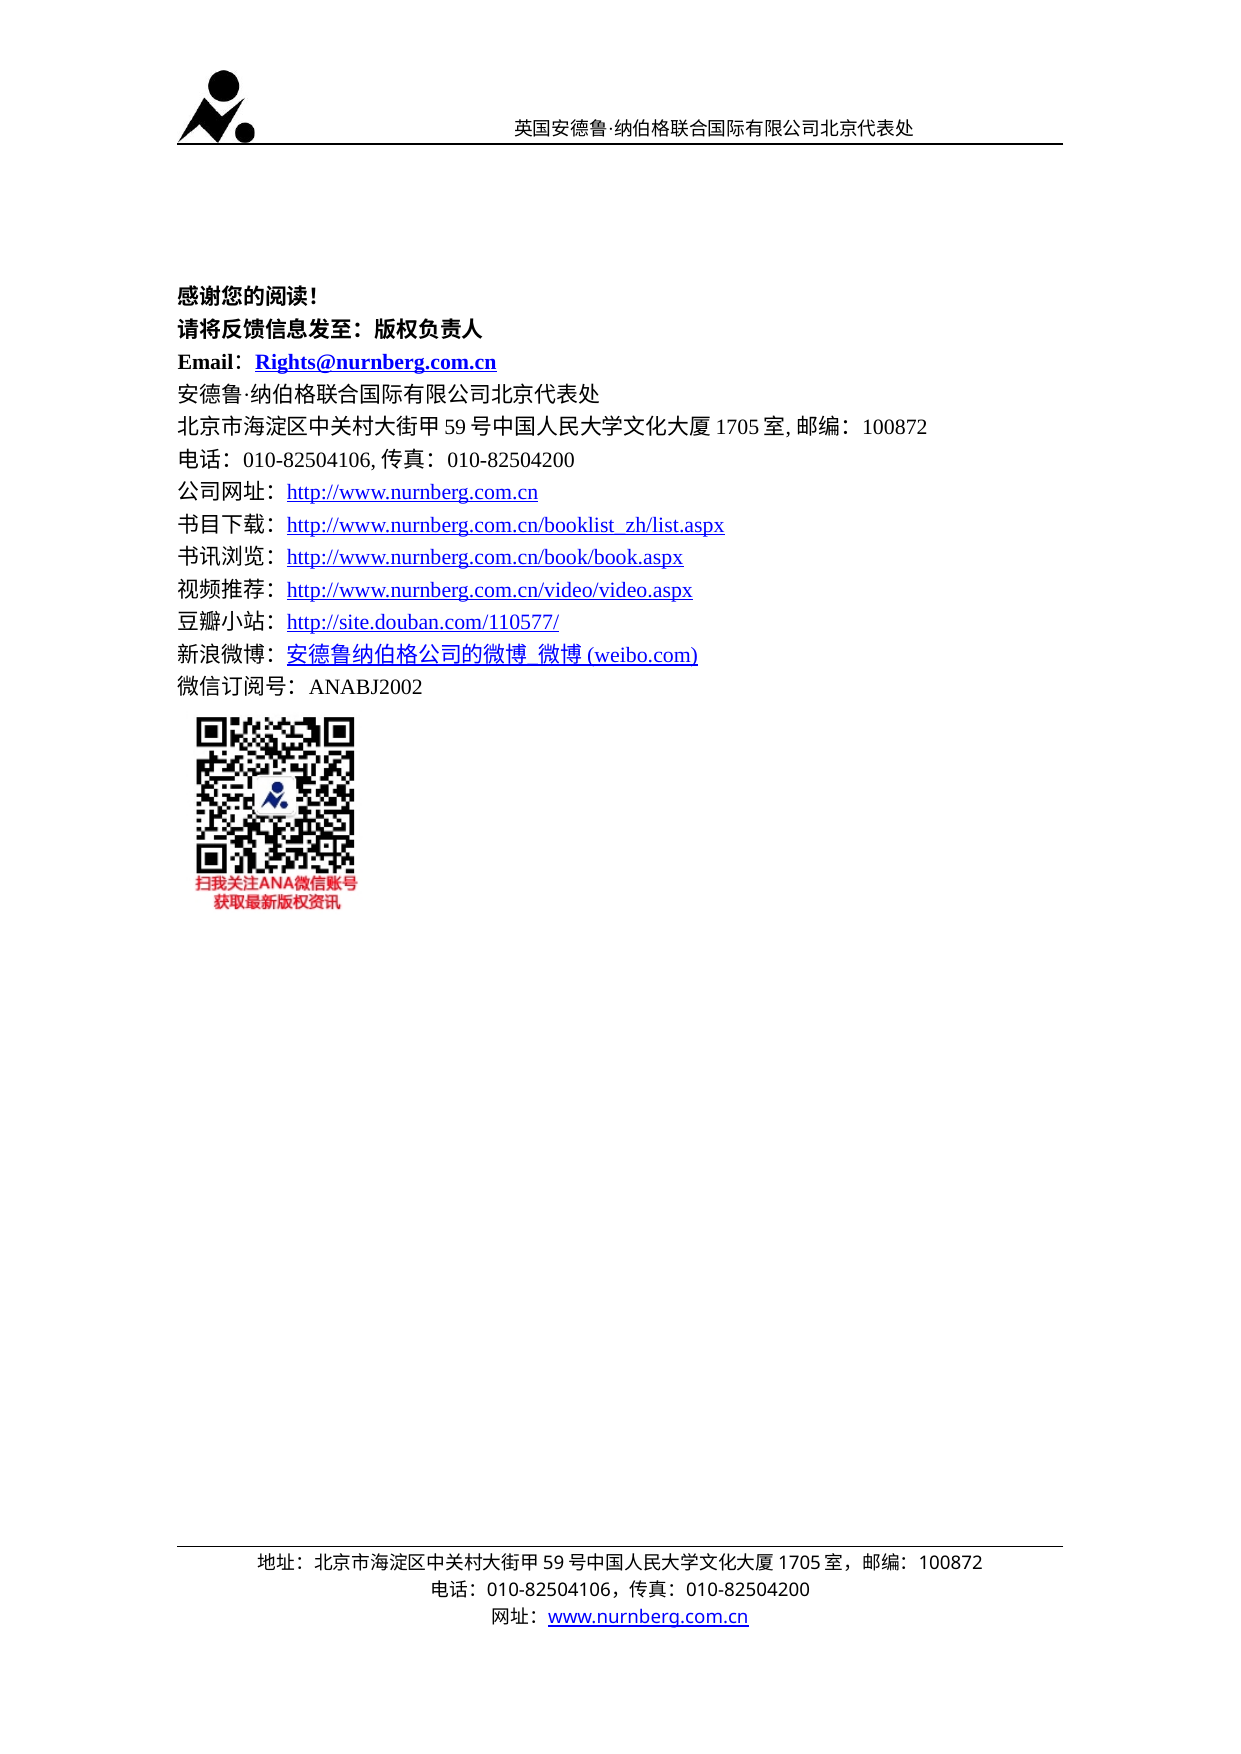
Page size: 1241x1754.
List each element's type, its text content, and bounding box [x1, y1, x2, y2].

text 书目下载：http://www.nurnberg.com.cn/booklist_zh/list.aspx [177, 506, 1063, 539]
text Email：Rights@nurnberg.com.cn [177, 344, 1063, 376]
text 公司网址：http://www.nurnberg.com.cn [177, 474, 1063, 506]
text 请将反馈信息发至：版权负责人 [177, 311, 1063, 344]
text 书讯浏览：http://www.nurnberg.com.cn/book/book.aspx [177, 539, 1063, 571]
text 微信订阅号：ANABJ2002 [177, 669, 1063, 701]
text 北京市海淀区中关村大街甲59号中国人民大学文化大厦1705室, 邮编：100872 [177, 409, 1063, 441]
text 豆瓣小站：http://site.douban.com/110577/ [177, 604, 1063, 636]
text 新浪微博：安德鲁纳伯格公司的微博_微博 (weibo.com) [177, 636, 1063, 669]
picture [177, 70, 255, 143]
text 视频推荐：http://www.nurnberg.com.cn/video/video.aspx [177, 571, 1063, 604]
text 电话：010-82504106, 传真：010-82504200 [177, 441, 1063, 474]
text 安德鲁·纳伯格联合国际有限公司北京代表处 [177, 376, 1063, 409]
text 感谢您的阅读！ [177, 279, 1063, 311]
picture [177, 701, 374, 915]
